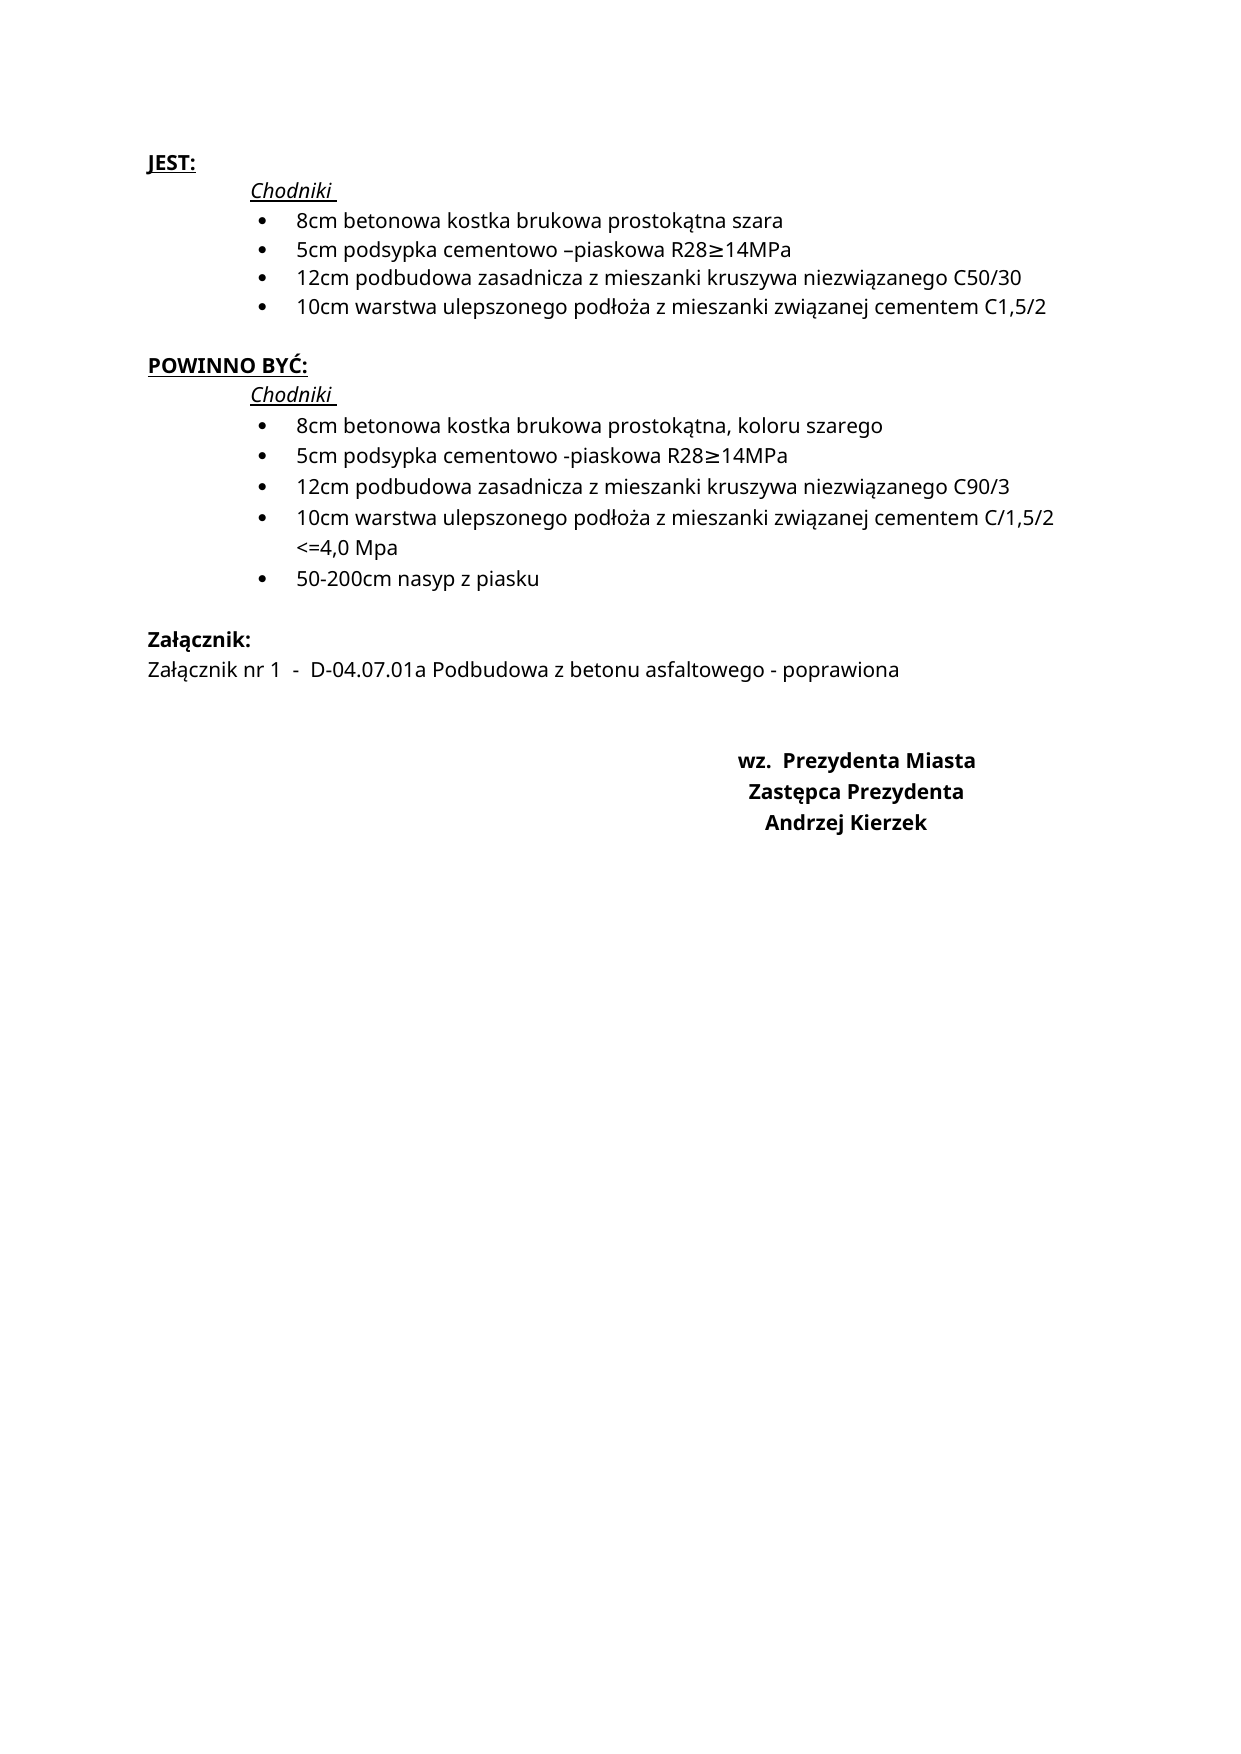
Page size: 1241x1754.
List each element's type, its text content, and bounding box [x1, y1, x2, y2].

text wz. Prezydenta Miasta [738, 746, 1093, 775]
list 5cm podsypka cementowo –piaskowa R28≥14MPa [259, 235, 1093, 263]
text Andrzej Kierzek [738, 808, 1093, 836]
list 8cm betonowa kostka brukowa prostokątna, koloru szarego [259, 411, 1093, 439]
list 8cm betonowa kostka brukowa prostokątna szara [259, 207, 1093, 235]
text Chodniki [250, 176, 1093, 204]
list 10cm warstwa ulepszonego podłoża z mieszanki związanej cementem C1,5/2 [259, 292, 1093, 320]
list 12cm podbudowa zasadnicza z mieszanki kruszywa niezwiązanego C50/30 [259, 263, 1093, 292]
text Załącznik: [148, 625, 1093, 653]
text JEST: [148, 148, 1093, 176]
list 12cm podbudowa zasadnicza z mieszanki kruszywa niezwiązanego C90/3 [259, 472, 1093, 500]
list 5cm podsypka cementowo -piaskowa R28≥14MPa [259, 441, 1093, 470]
list 50-200cm nasyp z piasku [259, 564, 1093, 592]
text POWINNO BYĆ: [148, 352, 1093, 380]
text Chodniki [250, 380, 1093, 408]
text Załącznik nr 1 - D-04.07.01a Podbudowa z betonu asfaltowego - poprawiona [148, 655, 1093, 684]
text Zastępca Prezydenta [738, 777, 1093, 805]
list 10cm warstwa ulepszonego podłoża z mieszanki związanej cementem C/1,5/2 <=4,0 Mpa [259, 503, 1093, 562]
